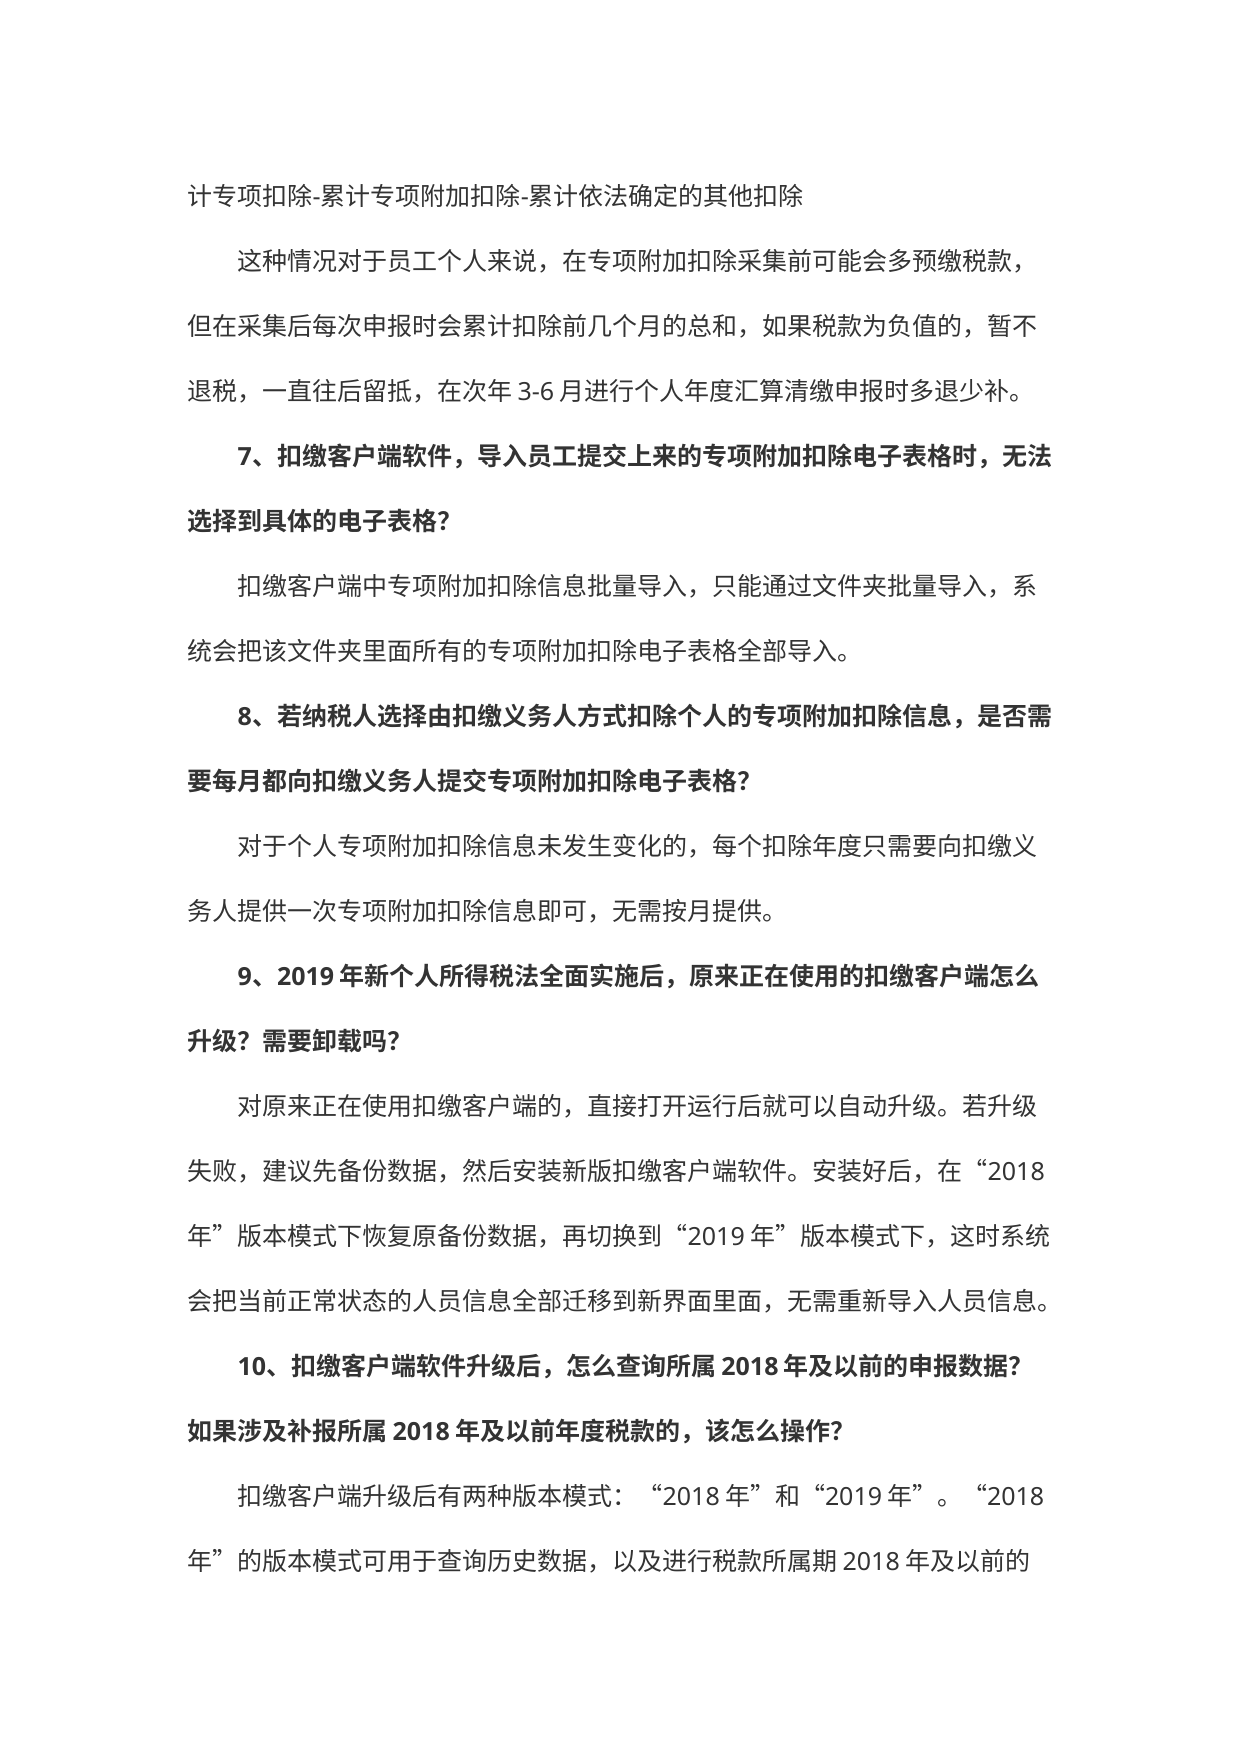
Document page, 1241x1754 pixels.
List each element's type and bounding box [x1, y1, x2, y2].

text [187, 162, 1053, 1592]
